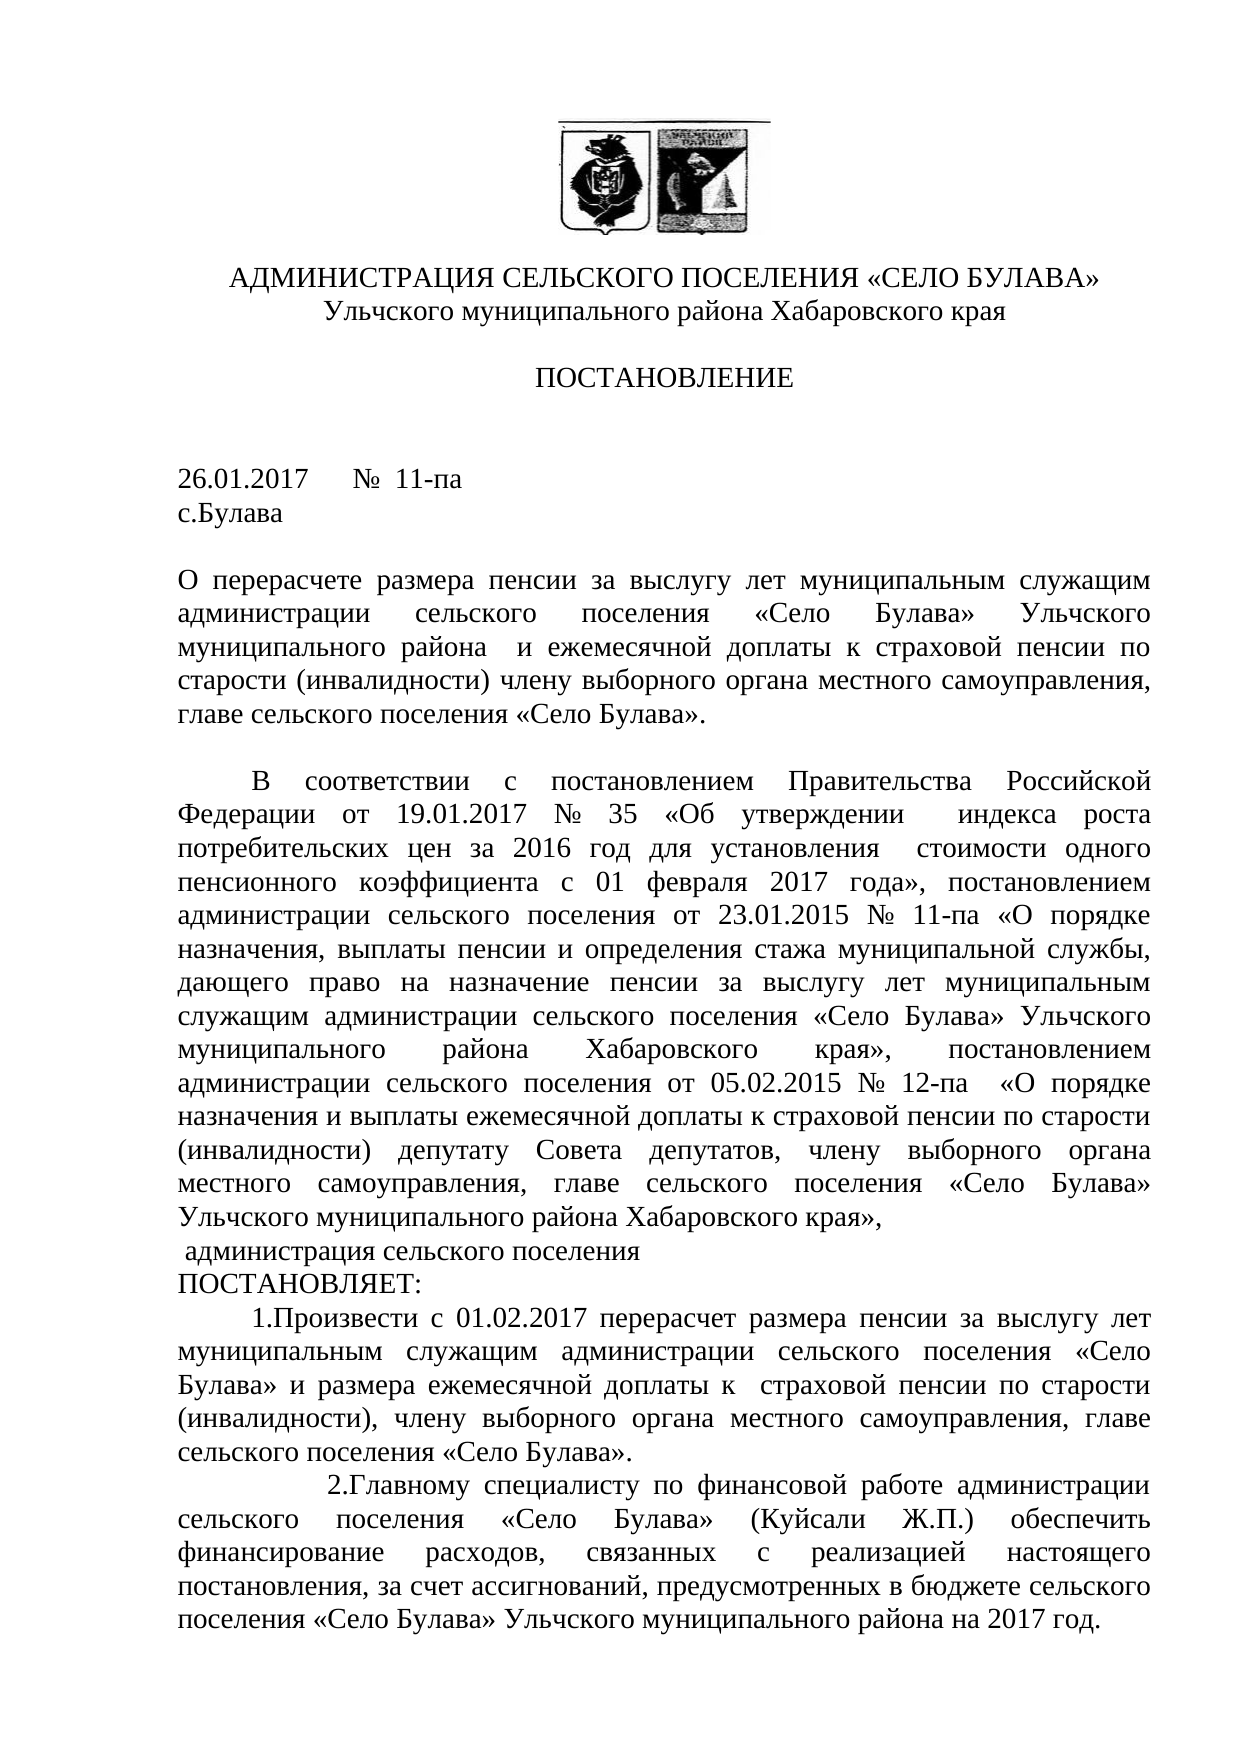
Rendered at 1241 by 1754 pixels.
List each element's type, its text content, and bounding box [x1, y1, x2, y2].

text В соответствии с постановлением Правительства Российской Федерации от 19.01.2017 № 35 «Об утверждении индекса роста потребительских цен за 2016 год для установления стоимости одного пенсионного коэффициента с 01 февраля 2017 года», постановлением администрации сельского поселения от 23.01.2015 № 11-па «О порядке назначения, выплаты пенсии и определения стажа муниципальной службы, дающего право на назначение пенсии за выслугу лет муниципальным служащим администрации сельского поселения «Село Булава» Ульчского муниципального района Хабаровского края», постановлением администрации сельского поселения от 05.02.2015 № 12-па «О порядке назначения и выплаты ежемесячной доплаты к страховой пенсии по старости (инвалидности) депутату Совета депутатов, члену выборного органа местного самоуправления, главе сельского поселения «Село Булава» Ульчского муниципального района Хабаровского края», [177, 763, 1152, 1233]
text с.Булава [177, 495, 1152, 528]
text ПОСТАНОВЛЯЕТ: [177, 1266, 1152, 1300]
text АДМИНИСТРАЦИЯ СЕЛЬСКОГО ПОСЕЛЕНИЯ «СЕЛО БУЛАВА» [177, 260, 1152, 293]
text О перерасчете размера пенсии за выслугу лет муниципальным служащим администрации сельского поселения «Село Булава» Ульчского муниципального района и ежемесячной доплаты к страховой пенсии по старости (инвалидности) члену выборного органа местного самоуправления, главе сельского поселения «Село Булава». [177, 562, 1152, 729]
text 2.Главному специалисту по финансовой работе администрации сельского поселения «Село Булава» (Куйсали Ж.П.) обеспечить финансирование расходов, связанных с реализацией настоящего постановления, за счет ассигнований, предусмотренных в бюджете сельского поселения «Село Булава» Ульчского муниципального района на 2017 год. [177, 1467, 1152, 1635]
text Ульчского муниципального района Хабаровского края [177, 293, 1152, 327]
picture [558, 118, 771, 235]
text 1.Произвести с 01.02.2017 перерасчет размера пенсии за выслугу лет муниципальным служащим администрации сельского поселения «Село Булава» и размера ежемесячной доплаты к страховой пенсии по старости (инвалидности), члену выборного органа местного самоуправления, главе сельского поселения «Село Булава». [177, 1300, 1152, 1467]
text администрация сельского поселения [177, 1233, 1152, 1266]
text 26.01.2017 № 11-па [177, 461, 1152, 495]
text ПОСТАНОВЛЕНИЕ [177, 361, 1152, 394]
